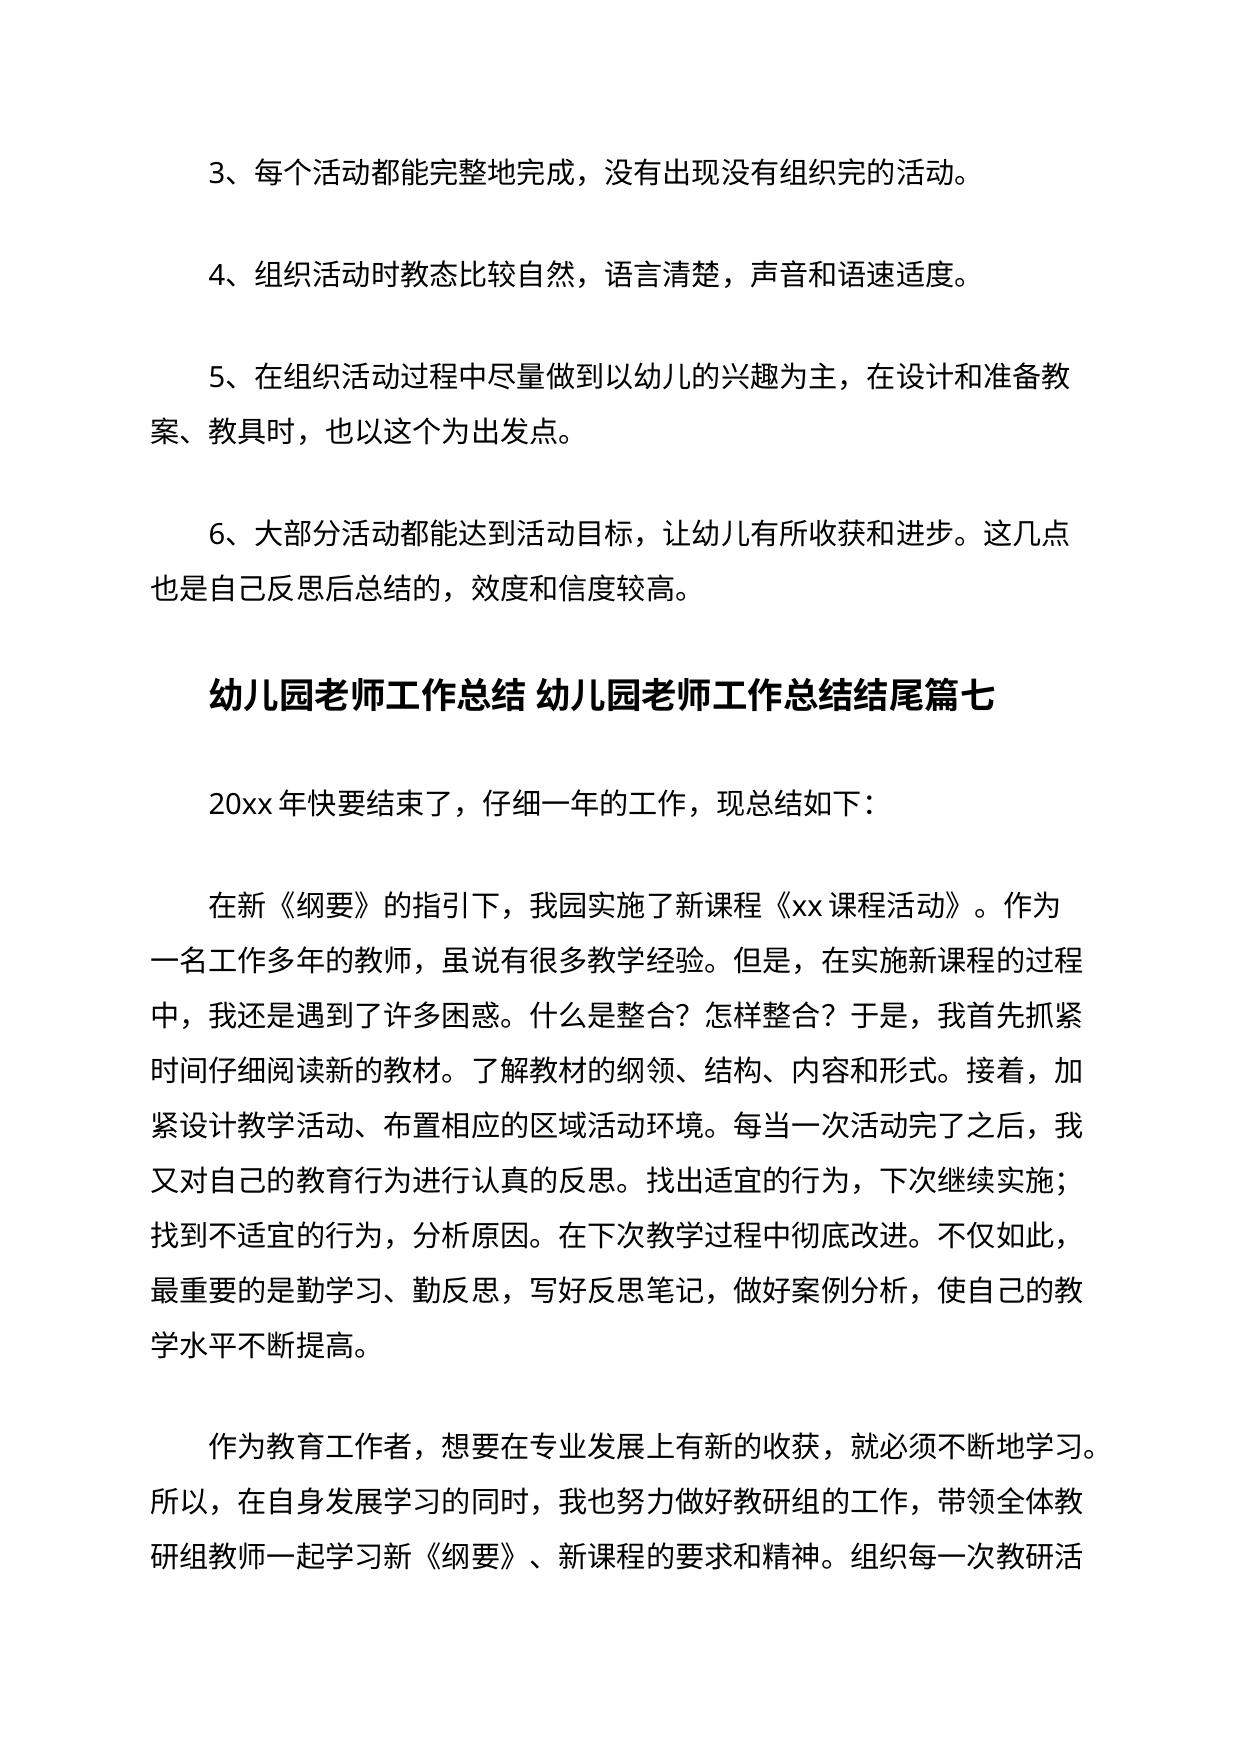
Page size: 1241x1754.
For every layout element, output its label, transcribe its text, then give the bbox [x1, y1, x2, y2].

text 4、组织活动时教态比较自然，语言清楚，声音和语速适度。 [150, 252, 1090, 294]
text 3、每个活动都能完整地完成，没有出现没有组织完的活动。 [150, 150, 1090, 192]
text 6、大部分活动都能达到活动目标，让幼儿有所收获和进步。这几点也是自己反思后总结的，效度和信度较高。 [150, 511, 1090, 608]
text 20xx年快要结束了，仔细一年的工作，现总结如下： [150, 781, 1090, 823]
text 5、在组织活动过程中尽量做到以幼儿的兴趣为主，在设计和准备教案、教具时，也以这个为出发点。 [150, 354, 1090, 451]
text 幼儿园老师工作总结 幼儿园老师工作总结结尾篇七 [150, 667, 1090, 719]
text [150, 1424, 1090, 1576]
text 在新《纲要》的指引下，我园实施了新课程《xx课程活动》。作为一名工作多年的教师，虽说有很多教学经验。但是，在实施新课程的过程中，我还是遇到了许多困惑。什么是整合？怎样整合？于是，我首先抓紧时间仔细阅读新的教材。了解教材的纲领、结构、内容和形式。接着，加紧设计教学活动、布置相应的区域活动环境。每当一次活动完了之后，我又对自己的教育行为进行认真的反思。找出适宜的行为，下次继续实施；找到不适宜的行为，分析原因。在下次教学过程中彻底改进。不仅如此，最重要的是勤学习、勤反思，写好反思笔记，做好案例分析，使自己的教学水平不断提高。 [150, 883, 1090, 1364]
